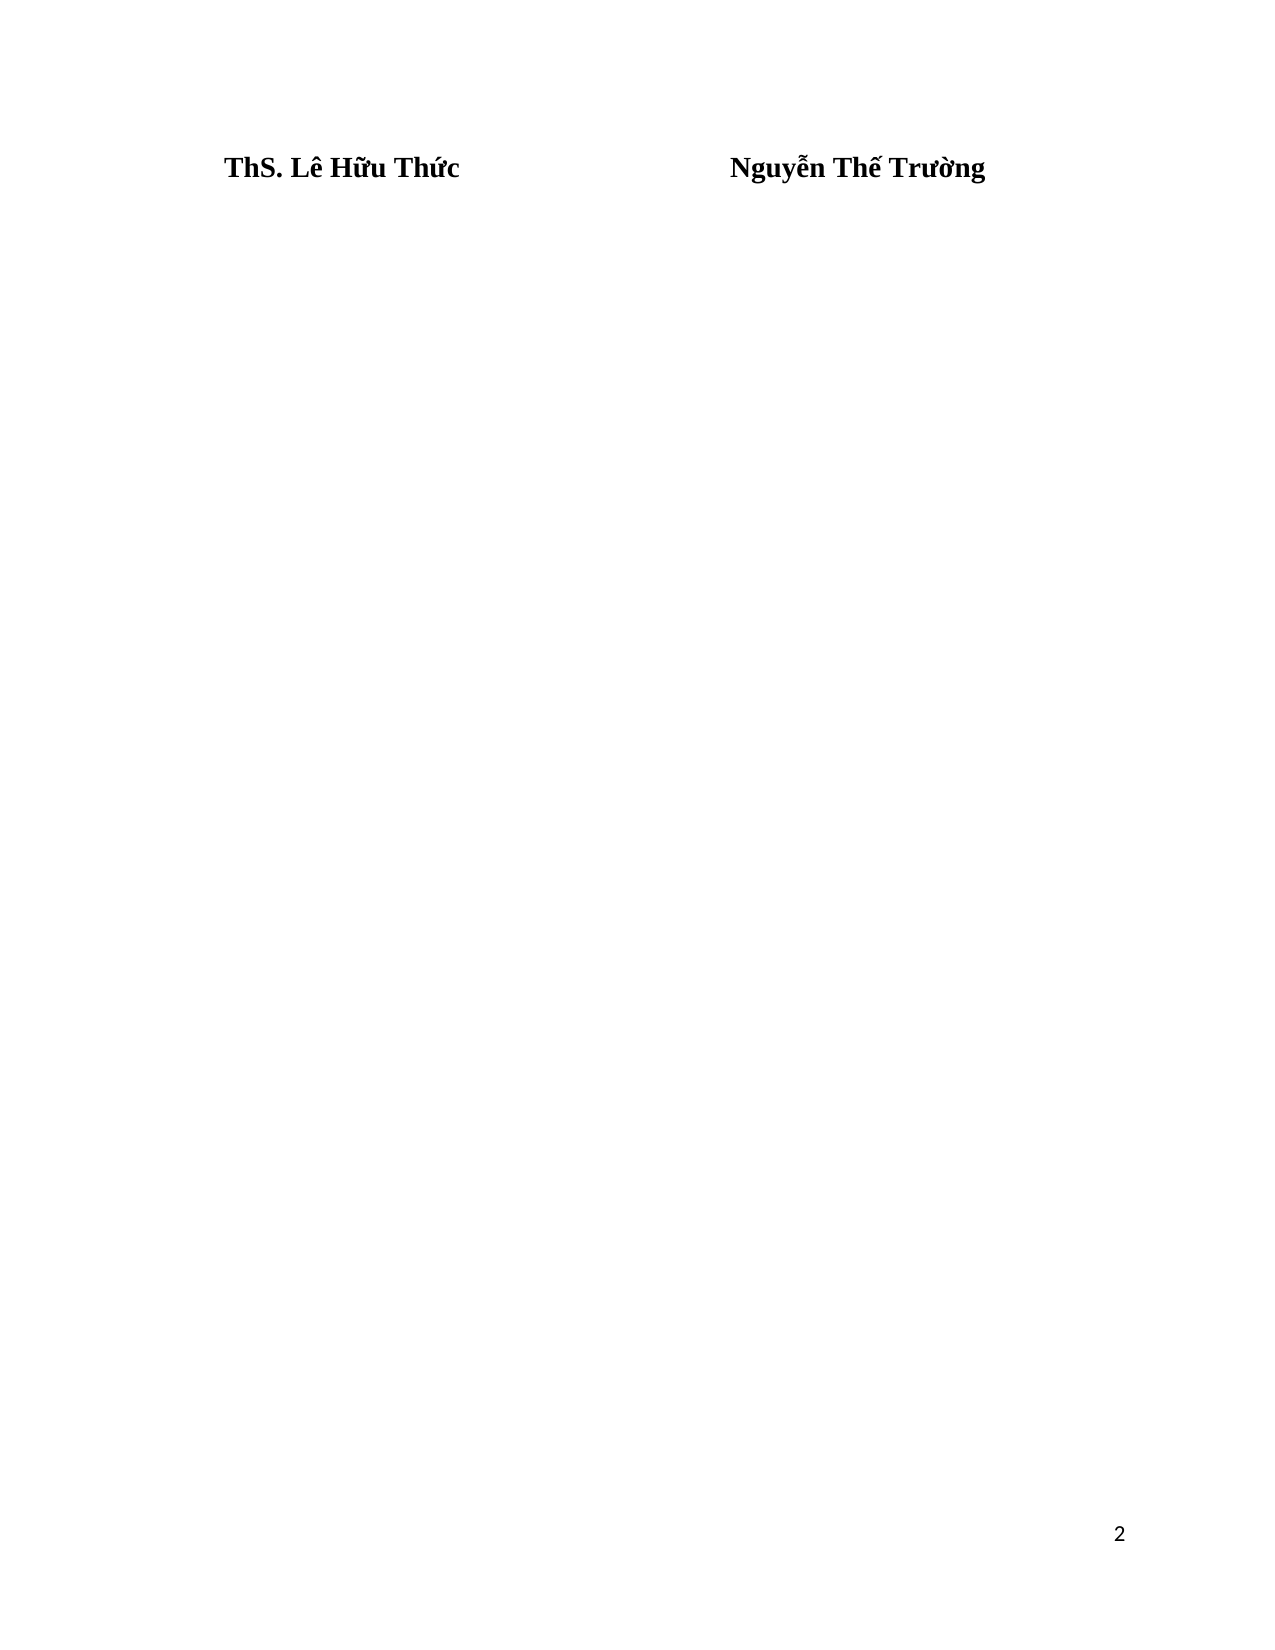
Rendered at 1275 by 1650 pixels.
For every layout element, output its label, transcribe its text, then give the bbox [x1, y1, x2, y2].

text ThS. Lê Hữu Thức Nguyễn Thế Trường [150, 150, 1125, 183]
